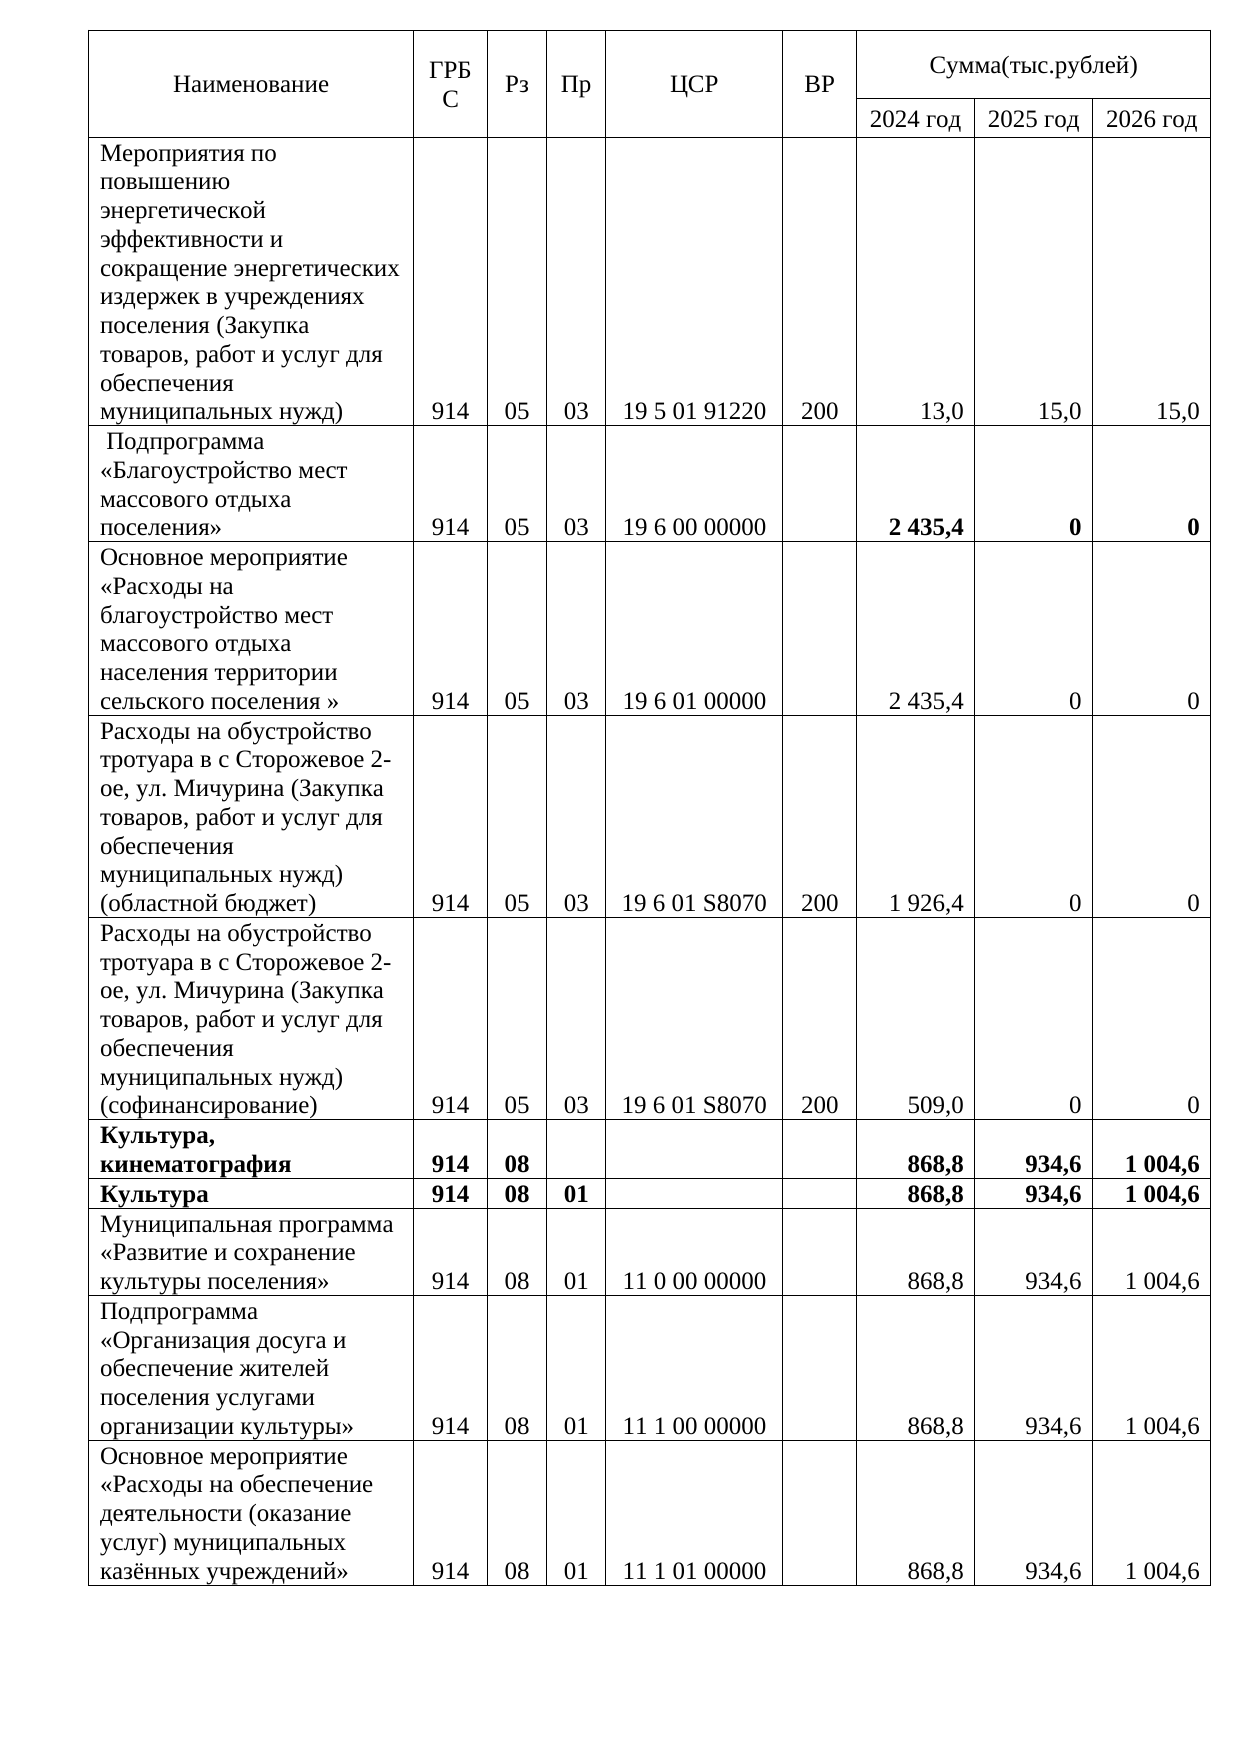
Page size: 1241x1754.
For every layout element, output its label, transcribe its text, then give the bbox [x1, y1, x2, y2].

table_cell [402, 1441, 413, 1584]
table_cell 914 [414, 542, 487, 715]
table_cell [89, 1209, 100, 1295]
table_cell [783, 426, 856, 541]
table_cell 03 [547, 542, 605, 715]
table_cell 200 [783, 918, 856, 1119]
table_cell 08 [488, 1441, 546, 1584]
table_cell 11 1 01 00000 [606, 1441, 782, 1584]
table_header Пр [547, 31, 605, 137]
table_cell 0 [975, 918, 1092, 1119]
table_cell 2024 год [857, 99, 974, 137]
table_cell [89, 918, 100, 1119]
table_cell 2026 год [1093, 99, 1210, 137]
table_cell 0 [975, 426, 1092, 541]
table_header ЦСР [606, 31, 782, 137]
table_cell 11 1 00 00000 [606, 1296, 782, 1440]
table_header Рз [488, 31, 546, 137]
table_cell [606, 1120, 782, 1178]
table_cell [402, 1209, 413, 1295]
table_cell 1 926,4 [857, 716, 974, 917]
table_cell [771, 1179, 782, 1208]
table_cell [547, 1120, 605, 1178]
table_cell 01 [547, 1209, 605, 1295]
table_cell 03 [547, 716, 605, 917]
table_cell 934,6 [975, 1441, 1092, 1584]
table_cell [783, 1179, 794, 1208]
table_cell 200 [783, 138, 856, 425]
table_cell [845, 1179, 856, 1208]
table_cell 19 6 01 00000 [606, 542, 782, 715]
table_cell 05 [488, 138, 546, 425]
table_header Наименование [89, 31, 413, 137]
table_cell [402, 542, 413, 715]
table_cell 0 [1093, 542, 1210, 715]
table_cell 0 [1093, 426, 1210, 541]
table_cell 914 [414, 1296, 487, 1440]
table_cell 05 [488, 918, 546, 1119]
table_cell 0 [1093, 716, 1210, 917]
table_cell 868,8 [857, 1441, 974, 1584]
table_header ГРБС [414, 31, 487, 137]
table_cell 15,0 [1093, 138, 1210, 425]
table_cell 0 [975, 716, 1092, 917]
table_cell 15,0 [975, 138, 1092, 425]
table_cell 11 0 00 00000 [606, 1209, 782, 1295]
table_cell [783, 1296, 856, 1440]
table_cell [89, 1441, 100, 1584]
table_cell [783, 1441, 856, 1584]
table_header ВР [783, 31, 856, 137]
table_cell 03 [547, 426, 605, 541]
table_cell 19 6 01 S8070 [606, 918, 782, 1119]
table_cell 2 435,4 [857, 426, 974, 541]
table_cell 509,0 [857, 918, 974, 1119]
table_cell 914 [414, 1209, 487, 1295]
table_cell 1 004,6 [1093, 1209, 1210, 1295]
table_cell 13,0 [857, 138, 974, 425]
table_cell 0 [1093, 918, 1210, 1119]
table_cell 0 [975, 542, 1092, 715]
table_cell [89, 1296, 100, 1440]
table_cell 914 [414, 1441, 487, 1584]
table_cell 03 [547, 918, 605, 1119]
table_cell 19 5 01 91220 [606, 138, 782, 425]
table_cell 914 [414, 1120, 487, 1178]
table_cell 05 [488, 426, 546, 541]
table_cell 2 435,4 [857, 542, 974, 715]
table_cell [606, 1179, 617, 1208]
table_cell 05 [488, 542, 546, 715]
table_cell 868,8 [857, 1120, 974, 1178]
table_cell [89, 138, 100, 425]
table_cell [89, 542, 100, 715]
table_cell 868,8 [857, 1209, 974, 1295]
table_header Сумма(тыс.рублей) [857, 31, 1210, 98]
table_cell 01 [547, 1441, 605, 1584]
table_cell 08 [488, 1120, 546, 1178]
table_cell 200 [783, 716, 856, 917]
table_cell [783, 542, 856, 715]
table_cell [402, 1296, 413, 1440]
table_cell 868,8 [857, 1296, 974, 1440]
table_cell 914 [414, 918, 487, 1119]
table_cell 19 6 00 00000 [606, 426, 782, 541]
table_cell 914 [414, 716, 487, 917]
table_cell 934,6 [975, 1120, 1092, 1178]
table_cell 08 [488, 1296, 546, 1440]
table_cell [783, 1120, 856, 1178]
table_cell 19 6 01 S8070 [606, 716, 782, 917]
table_cell 08 [488, 1209, 546, 1295]
table_cell 934,6 [975, 1209, 1092, 1295]
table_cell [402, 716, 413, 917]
table_cell 05 [488, 716, 546, 917]
table_cell 914 [414, 426, 487, 541]
table_cell 934,6 [975, 1296, 1092, 1440]
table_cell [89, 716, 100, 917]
table_cell 1 004,6 [1093, 1296, 1210, 1440]
table_cell 914 [414, 138, 487, 425]
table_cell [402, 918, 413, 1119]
table_cell 01 [547, 1296, 605, 1440]
table_cell 2025 год [975, 99, 1092, 137]
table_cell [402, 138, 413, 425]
table_cell 1 004,6 [1093, 1120, 1210, 1178]
table_cell [783, 1209, 856, 1295]
table_cell 1 004,6 [1093, 1441, 1210, 1584]
table_cell 03 [547, 138, 605, 425]
